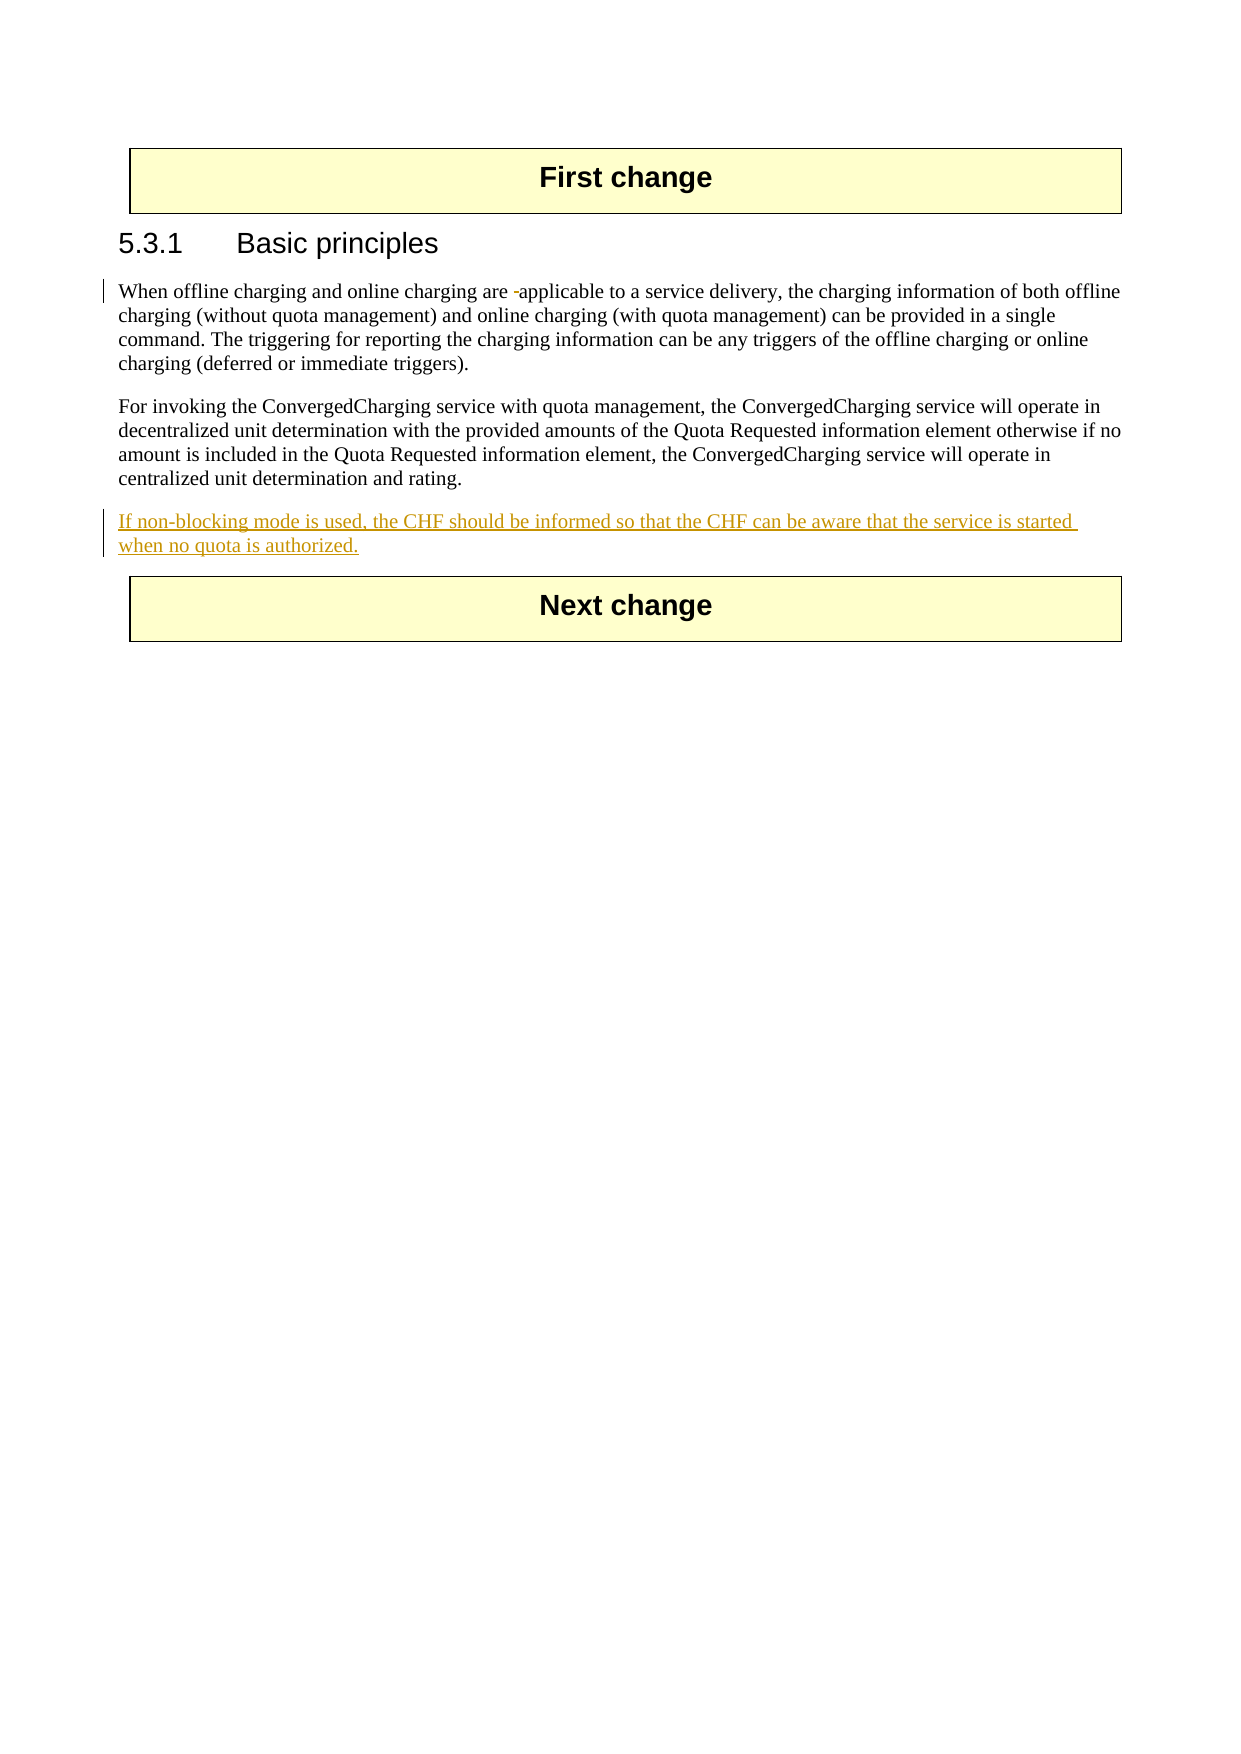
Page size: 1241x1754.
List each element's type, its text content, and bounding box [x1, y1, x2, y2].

subtitle 5.3.1 Basic principles [118, 226, 1122, 260]
table_header Next change [131, 577, 1121, 641]
text When offline charging and online charging are applicable to a service delivery, the charging information of both offline charging (without quota management) and online charging (with quota management) can be provided in a single command. The triggering for reporting the charging information can be any triggers of the offline charging or online charging (deferred or immediate triggers). [118, 279, 1122, 375]
text For invoking the ConvergedCharging service with quota management, the ConvergedCharging service will operate in decentralized unit determination with the provided amounts of the Quota Requested information element otherwise if no amount is included in the Quota Requested information element, the ConvergedCharging service will operate in centralized unit determination and rating. [118, 394, 1122, 490]
table_header First change [131, 149, 1121, 213]
